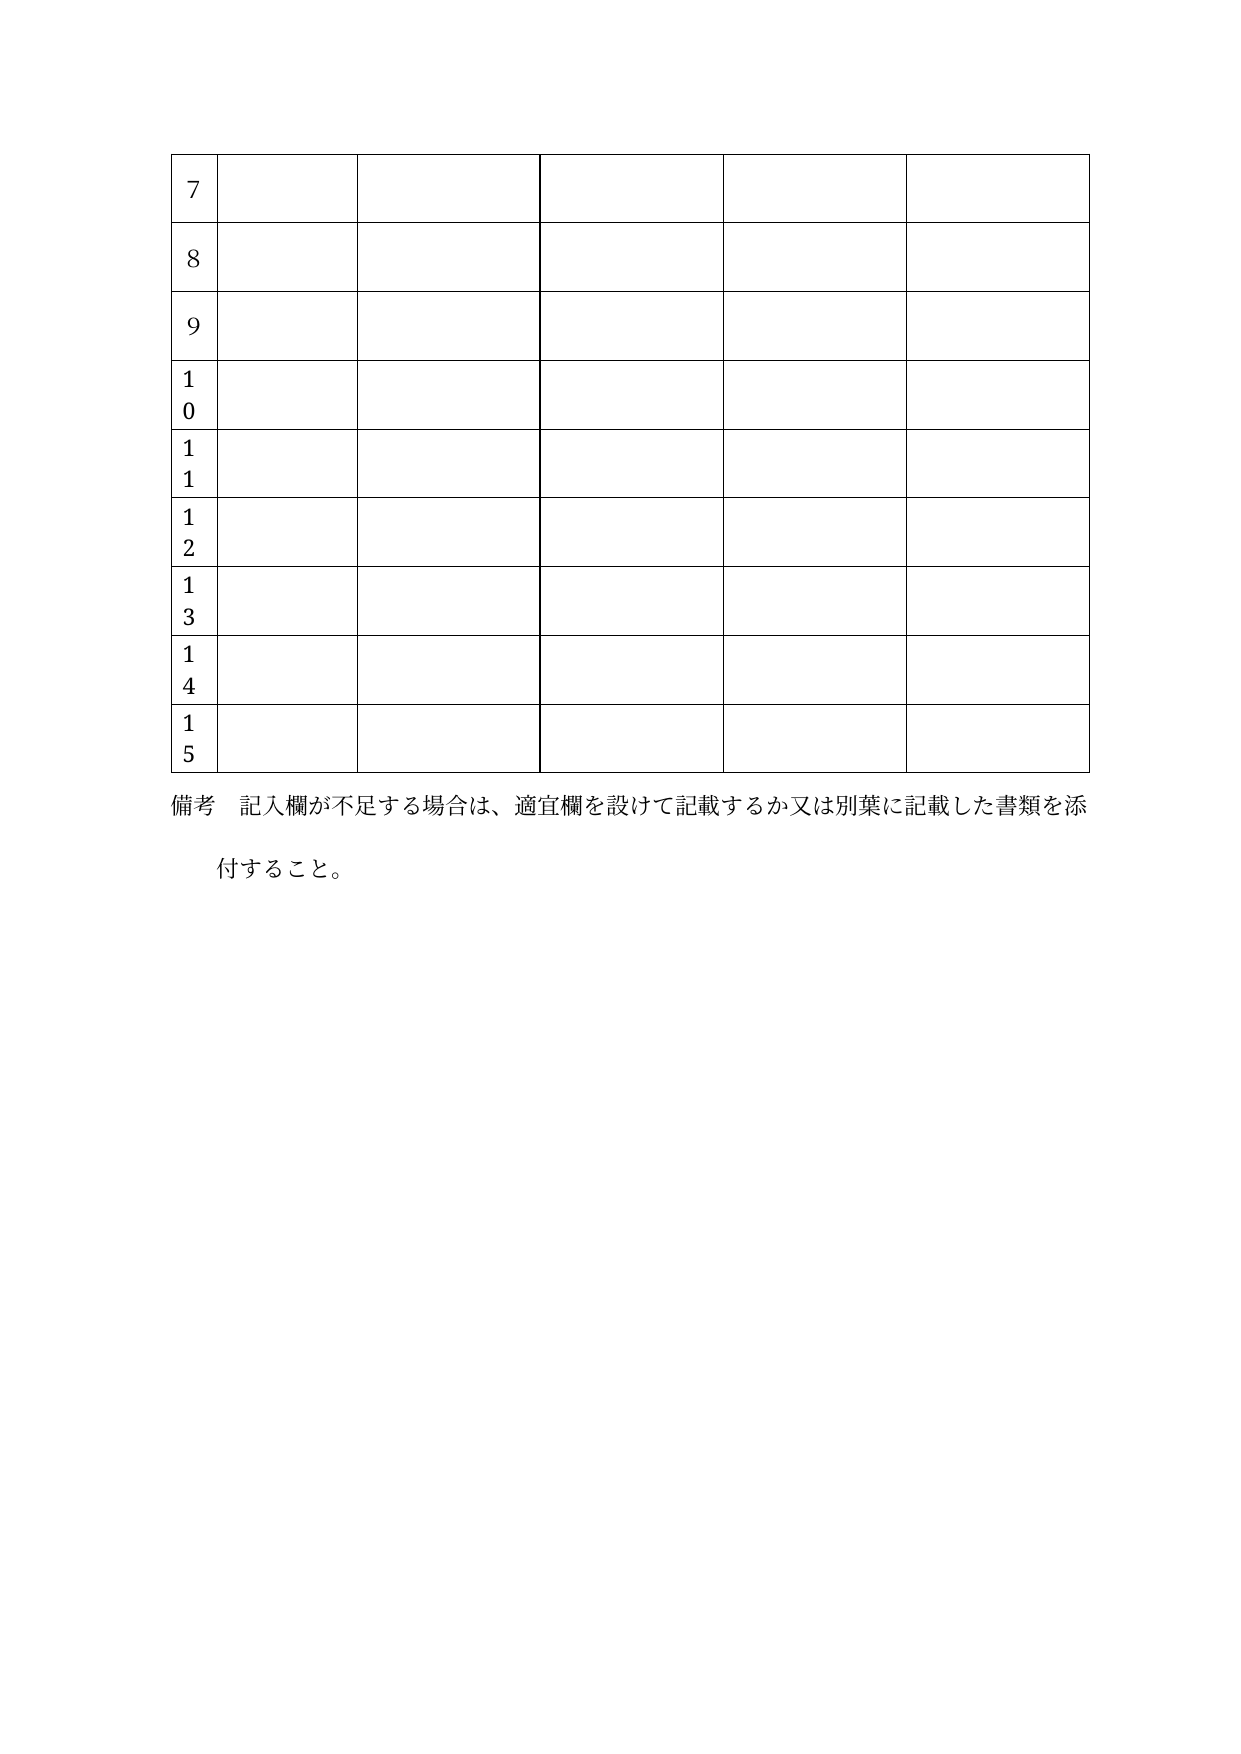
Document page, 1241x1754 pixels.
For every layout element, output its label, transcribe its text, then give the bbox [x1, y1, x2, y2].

table_cell [218, 292, 357, 360]
table_cell [218, 705, 357, 772]
table_cell [218, 636, 357, 703]
table_cell [541, 705, 723, 772]
table_cell [907, 361, 1089, 428]
table_cell [358, 361, 539, 428]
table_cell 15 [172, 705, 217, 772]
table_cell [541, 223, 723, 291]
table_cell [541, 361, 723, 428]
table_cell [724, 636, 906, 703]
table_cell [541, 430, 723, 497]
table_cell [358, 636, 539, 703]
table_cell 12 [172, 498, 217, 566]
table_cell [218, 430, 357, 497]
table_cell [541, 155, 723, 222]
table_cell [218, 155, 357, 222]
table_cell [541, 292, 723, 360]
table_cell [358, 705, 539, 772]
table_cell [218, 223, 357, 291]
table_cell [724, 361, 906, 428]
table_cell [724, 430, 906, 497]
table_cell [907, 705, 1089, 772]
table_cell 13 [172, 567, 217, 635]
table_cell 11 [172, 430, 217, 497]
table_cell [358, 567, 539, 635]
table_cell [358, 430, 539, 497]
table_cell [724, 292, 906, 360]
table_cell [907, 498, 1089, 566]
table_cell [724, 498, 906, 566]
text 備考 記入欄が不足する場合は、適宜欄を設けて記載するか又は別葉に記載した書類を添付すること。 [171, 773, 1092, 899]
table_cell [218, 498, 357, 566]
table_cell [907, 223, 1089, 291]
table_cell [907, 636, 1089, 703]
table_cell [724, 155, 906, 222]
table_cell ９ [172, 292, 217, 360]
table_cell ８ [172, 223, 217, 291]
table_cell [541, 567, 723, 635]
table_cell [724, 705, 906, 772]
table_cell [218, 361, 357, 428]
table_cell [358, 292, 539, 360]
table_cell [724, 567, 906, 635]
table_cell [358, 498, 539, 566]
table_cell ７ [172, 155, 217, 222]
table_cell [218, 567, 357, 635]
table_cell [358, 155, 539, 222]
table_cell [724, 223, 906, 291]
table_cell [541, 636, 723, 703]
table_cell 10 [172, 361, 217, 428]
table_cell [907, 292, 1089, 360]
table_cell [907, 155, 1089, 222]
table_cell [541, 498, 723, 566]
table_cell [358, 223, 539, 291]
table_cell [907, 430, 1089, 497]
table_cell 14 [172, 636, 217, 703]
table_cell [907, 567, 1089, 635]
